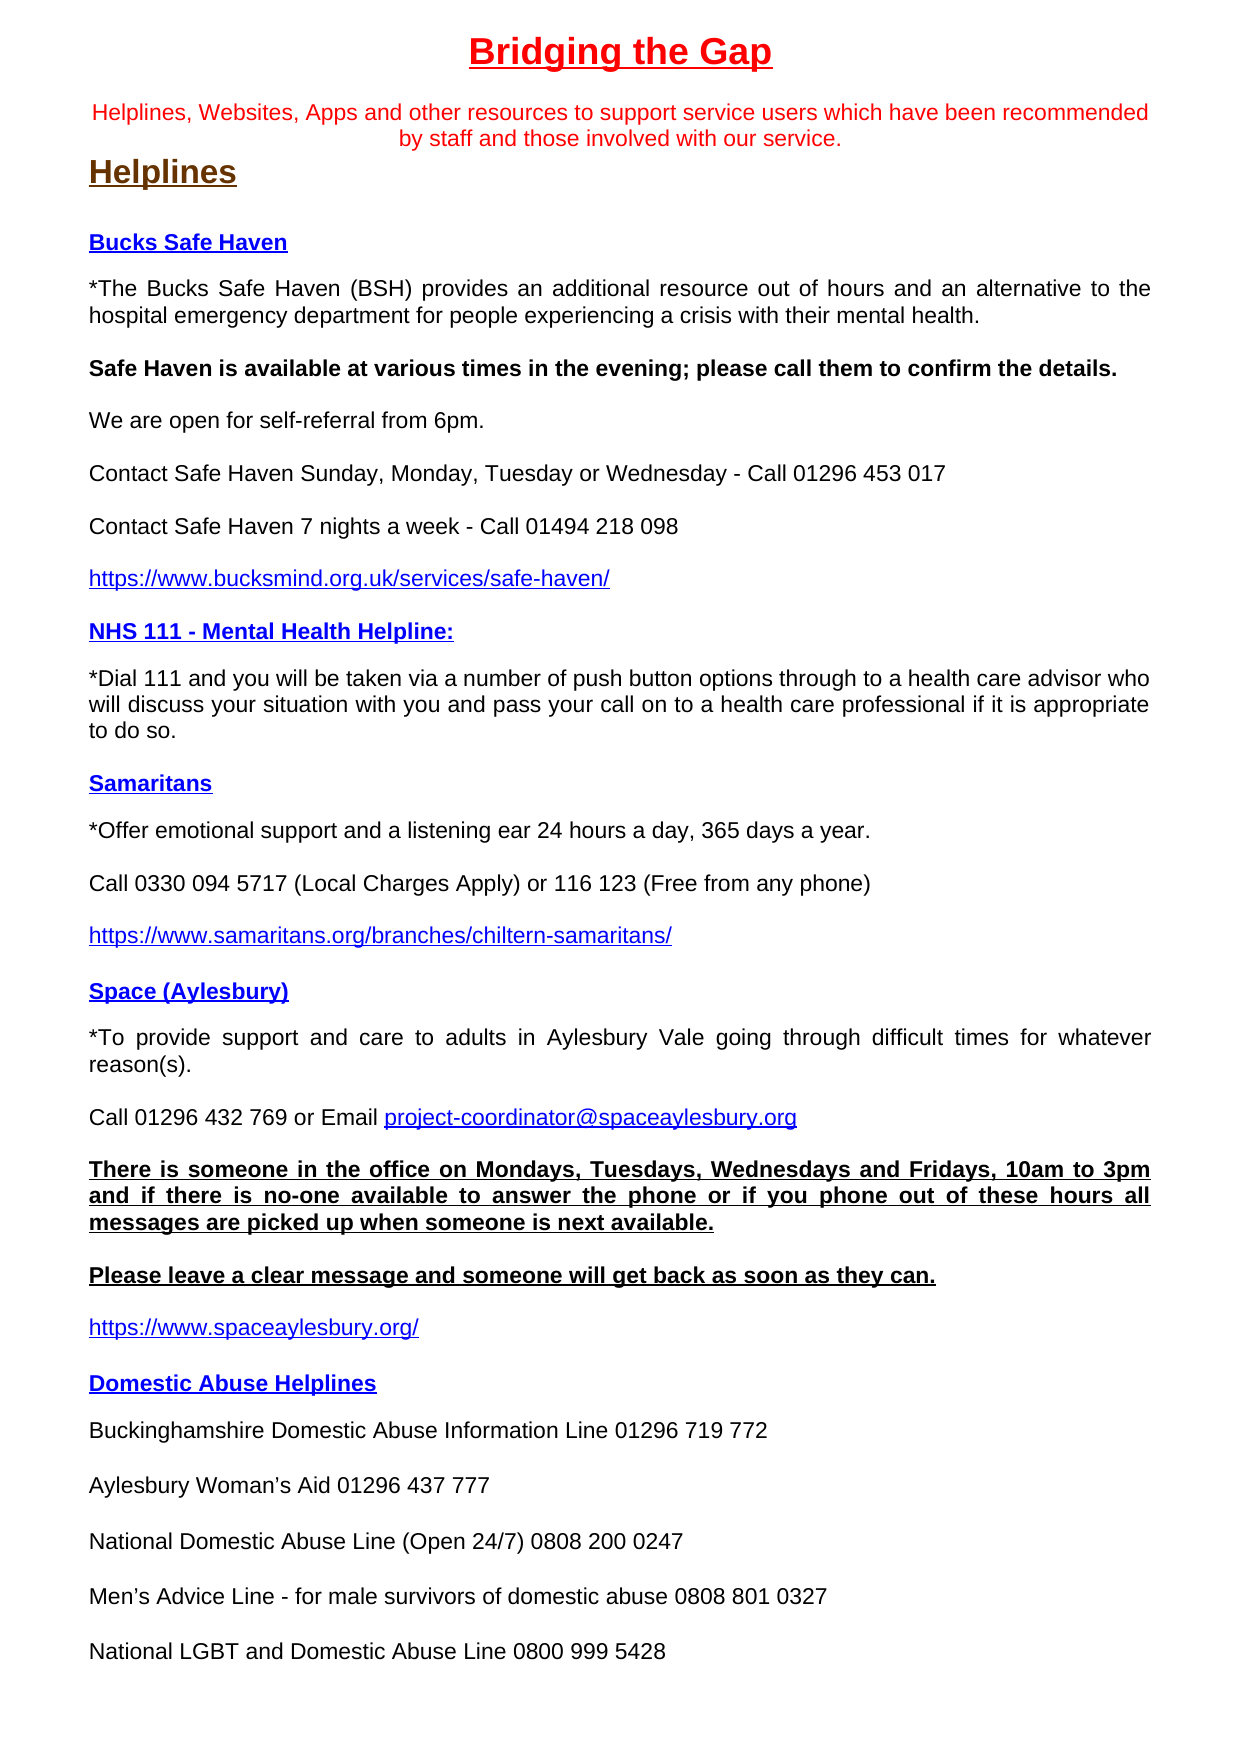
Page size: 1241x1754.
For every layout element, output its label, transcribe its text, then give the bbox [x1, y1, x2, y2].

text Samaritans [89, 770, 1152, 797]
text *To provide support and care to adults in Aylesbury Vale going through difficult times for whatever reason(s). [89, 1024, 1152, 1077]
text https://www.bucksmind.org.uk/services/safe-haven/ [89, 565, 1152, 592]
text Domestic Abuse Helplines [89, 1369, 1152, 1396]
text Please leave a clear message and someone will get back as soon as they can. [89, 1262, 1152, 1288]
text Safe Haven is available at various times in the evening; please call them to confirm the details. [89, 354, 1152, 381]
text *The Bucks Safe Haven (BSH) provides an additional resource out of hours and an alternative to the hospital emergency department for people experiencing a crisis with their mental health. [89, 275, 1152, 328]
text Bucks Safe Haven [89, 229, 1152, 255]
text National Domestic Abuse Line (Open 24/7) 0808 200 0247 [89, 1528, 1152, 1554]
text National LGBT and Domestic Abuse Line 0800 999 5428 [89, 1638, 1152, 1664]
text There is someone in the office on Mondays, Tuesdays, Wednesdays and Fridays, 10am to 3pm and if there is no-one available to answer the phone or if you phone out of these hours all messages are picked up when someone is next available. [89, 1156, 1152, 1235]
text We are open for self-referral from 6pm. [89, 407, 1152, 433]
text *Dial 111 and you will be taken via a number of push button options through to a health care advisor who will discuss your situation with you and pass your call on to a health care professional if it is appropriate to do so. [89, 665, 1152, 744]
text Helplines [89, 152, 1152, 190]
text Helplines, Websites, Apps and other resources to support service users which have been recommended by staff and those involved with our service. [89, 99, 1152, 152]
text NHS 111 - Mental Health Helpline: [89, 618, 1152, 644]
text *Offer emotional support and a listening ear 24 hours a day, 365 days a year. [89, 817, 1152, 843]
text Call 0330 094 5717 (Local Charges Apply) or 116 123 (Free from any phone) [89, 870, 1152, 896]
text Bridging the Gap [89, 29, 1152, 73]
text https://www.samaritans.org/branches/chiltern-samaritans/ [89, 922, 1152, 949]
text Buckinghamshire Domestic Abuse Information Line 01296 719 772 [89, 1417, 1152, 1443]
text Call 01296 432 769 or Email project-coordinator@spaceaylesbury.org [89, 1103, 1152, 1130]
text Aylesbury Woman’s Aid 01296 437 777 [89, 1472, 1152, 1499]
text https://www.spaceaylesbury.org/ [89, 1314, 1152, 1341]
text Space (Aylesbury) [89, 978, 1152, 1004]
text Contact Safe Haven 7 nights a week - Call 01494 218 098 [89, 513, 1152, 539]
text Contact Safe Haven Sunday, Monday, Tuesday or Wednesday - Call 01296 453 017 [89, 460, 1152, 486]
text Men’s Advice Line - for male survivors of domestic abuse 0808 801 0327 [89, 1583, 1152, 1609]
